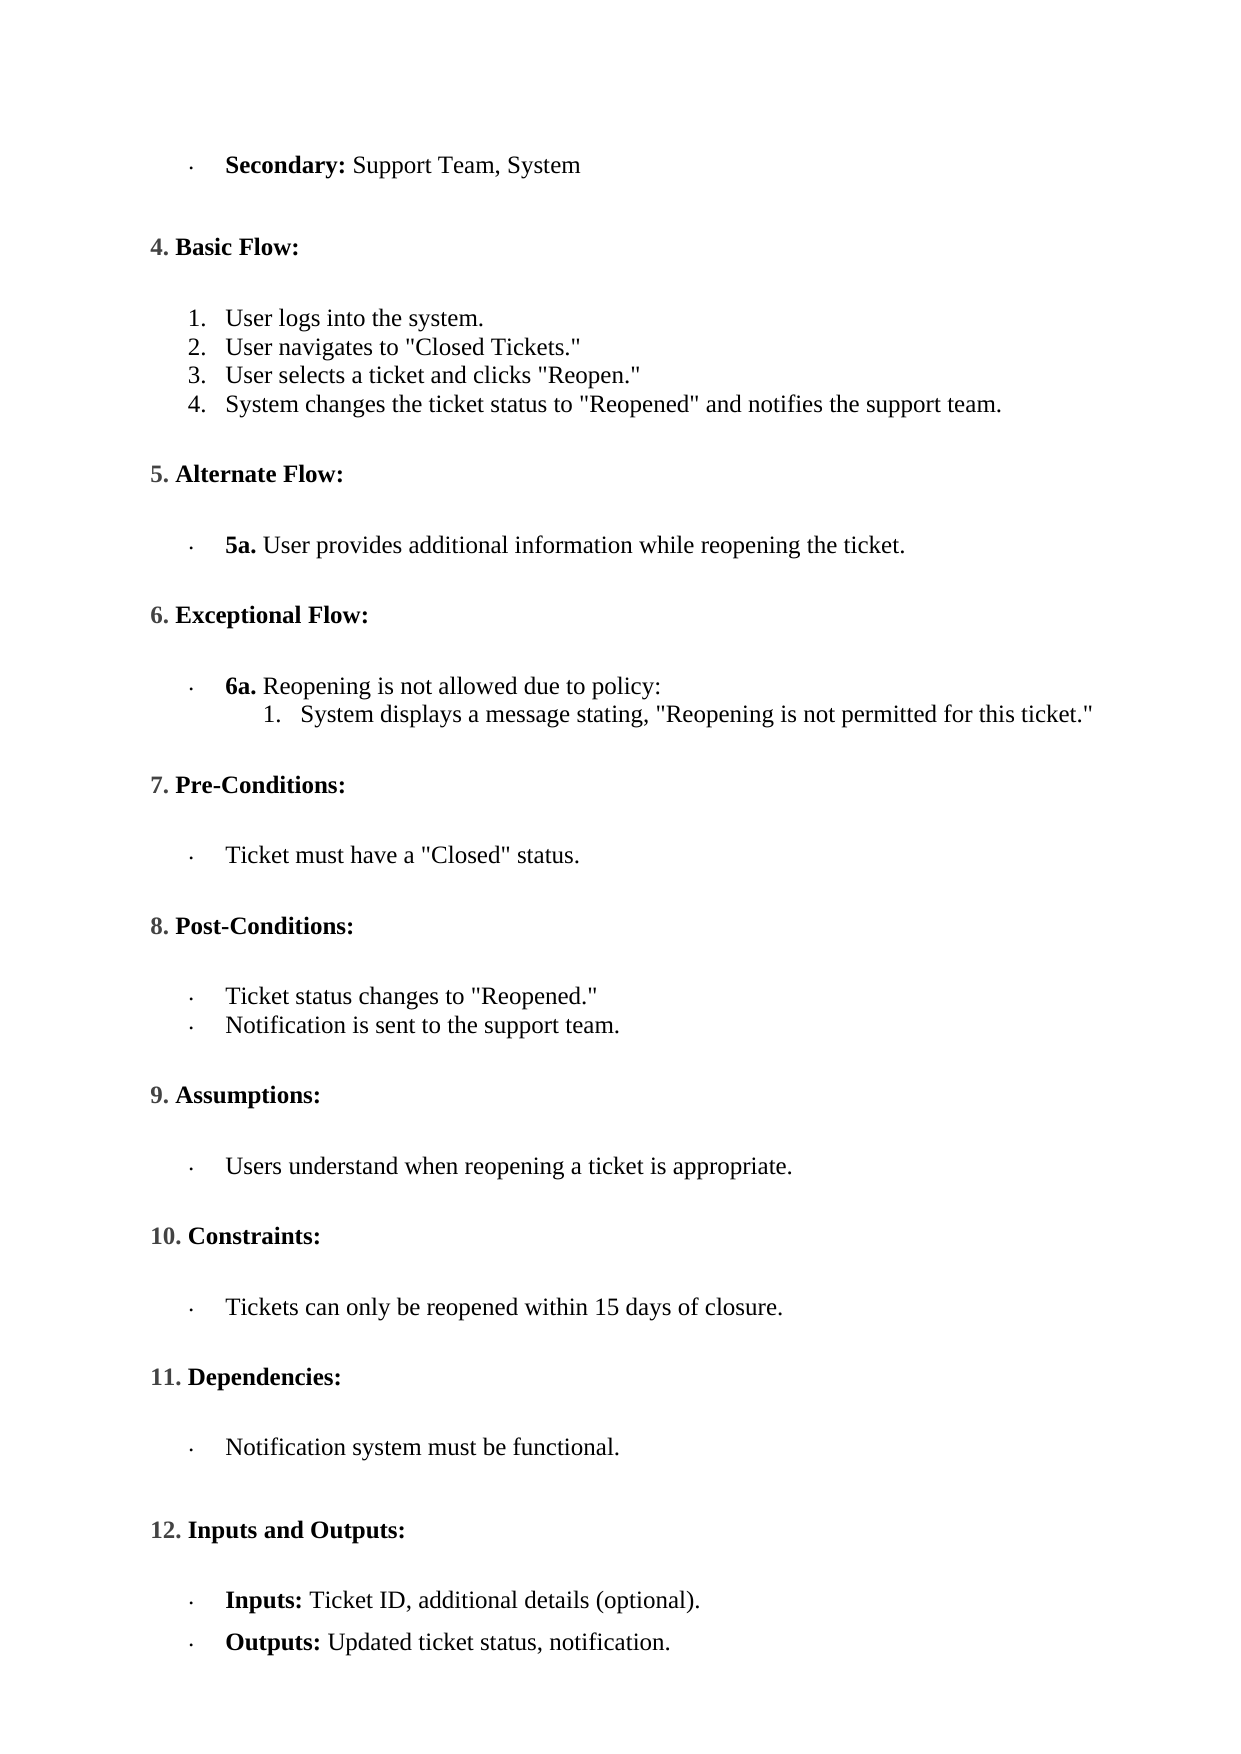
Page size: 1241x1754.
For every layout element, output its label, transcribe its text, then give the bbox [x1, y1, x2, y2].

subtitle Constraints: [150, 1221, 1137, 1250]
subtitle Dependencies: [150, 1362, 1137, 1391]
list System displays a message stating, "Reopening is not permitted for this ticket." [263, 699, 1137, 728]
list 6a. Reopening is not allowed due to policy: [188, 671, 1137, 699]
list User logs into the system. [188, 303, 1137, 332]
list User navigates to "Closed Tickets." [188, 332, 1137, 360]
subtitle Assumptions: [150, 1080, 1137, 1109]
list 5a. User provides additional information while reopening the ticket. [188, 530, 1137, 559]
subtitle Inputs and Outputs: [150, 1515, 1137, 1544]
subtitle Basic Flow: [150, 232, 1137, 261]
subtitle Exceptional Flow: [150, 600, 1137, 629]
list System changes the ticket status to "Reopened" and notifies the support team. [188, 389, 1137, 418]
list User selects a ticket and clicks "Reopen." [188, 360, 1137, 389]
list Secondary: Support Team, System [188, 150, 1137, 179]
list Tickets can only be reopened within 15 days of closure. [188, 1292, 1137, 1320]
subtitle Post-Conditions: [150, 911, 1137, 939]
subtitle Pre-Conditions: [150, 770, 1137, 799]
subtitle Alternate Flow: [150, 459, 1137, 488]
list Notification is sent to the support team. [188, 1010, 1137, 1039]
list Ticket status changes to "Reopened." [188, 981, 1137, 1010]
list Notification system must be functional. [188, 1432, 1137, 1461]
list Inputs: Ticket ID, additional details (optional). [188, 1585, 1137, 1614]
list Users understand when reopening a ticket is appropriate. [188, 1151, 1137, 1179]
list Ticket must have a "Closed" status. [188, 840, 1137, 869]
list Outputs: Updated ticket status, notification. [188, 1627, 1137, 1655]
